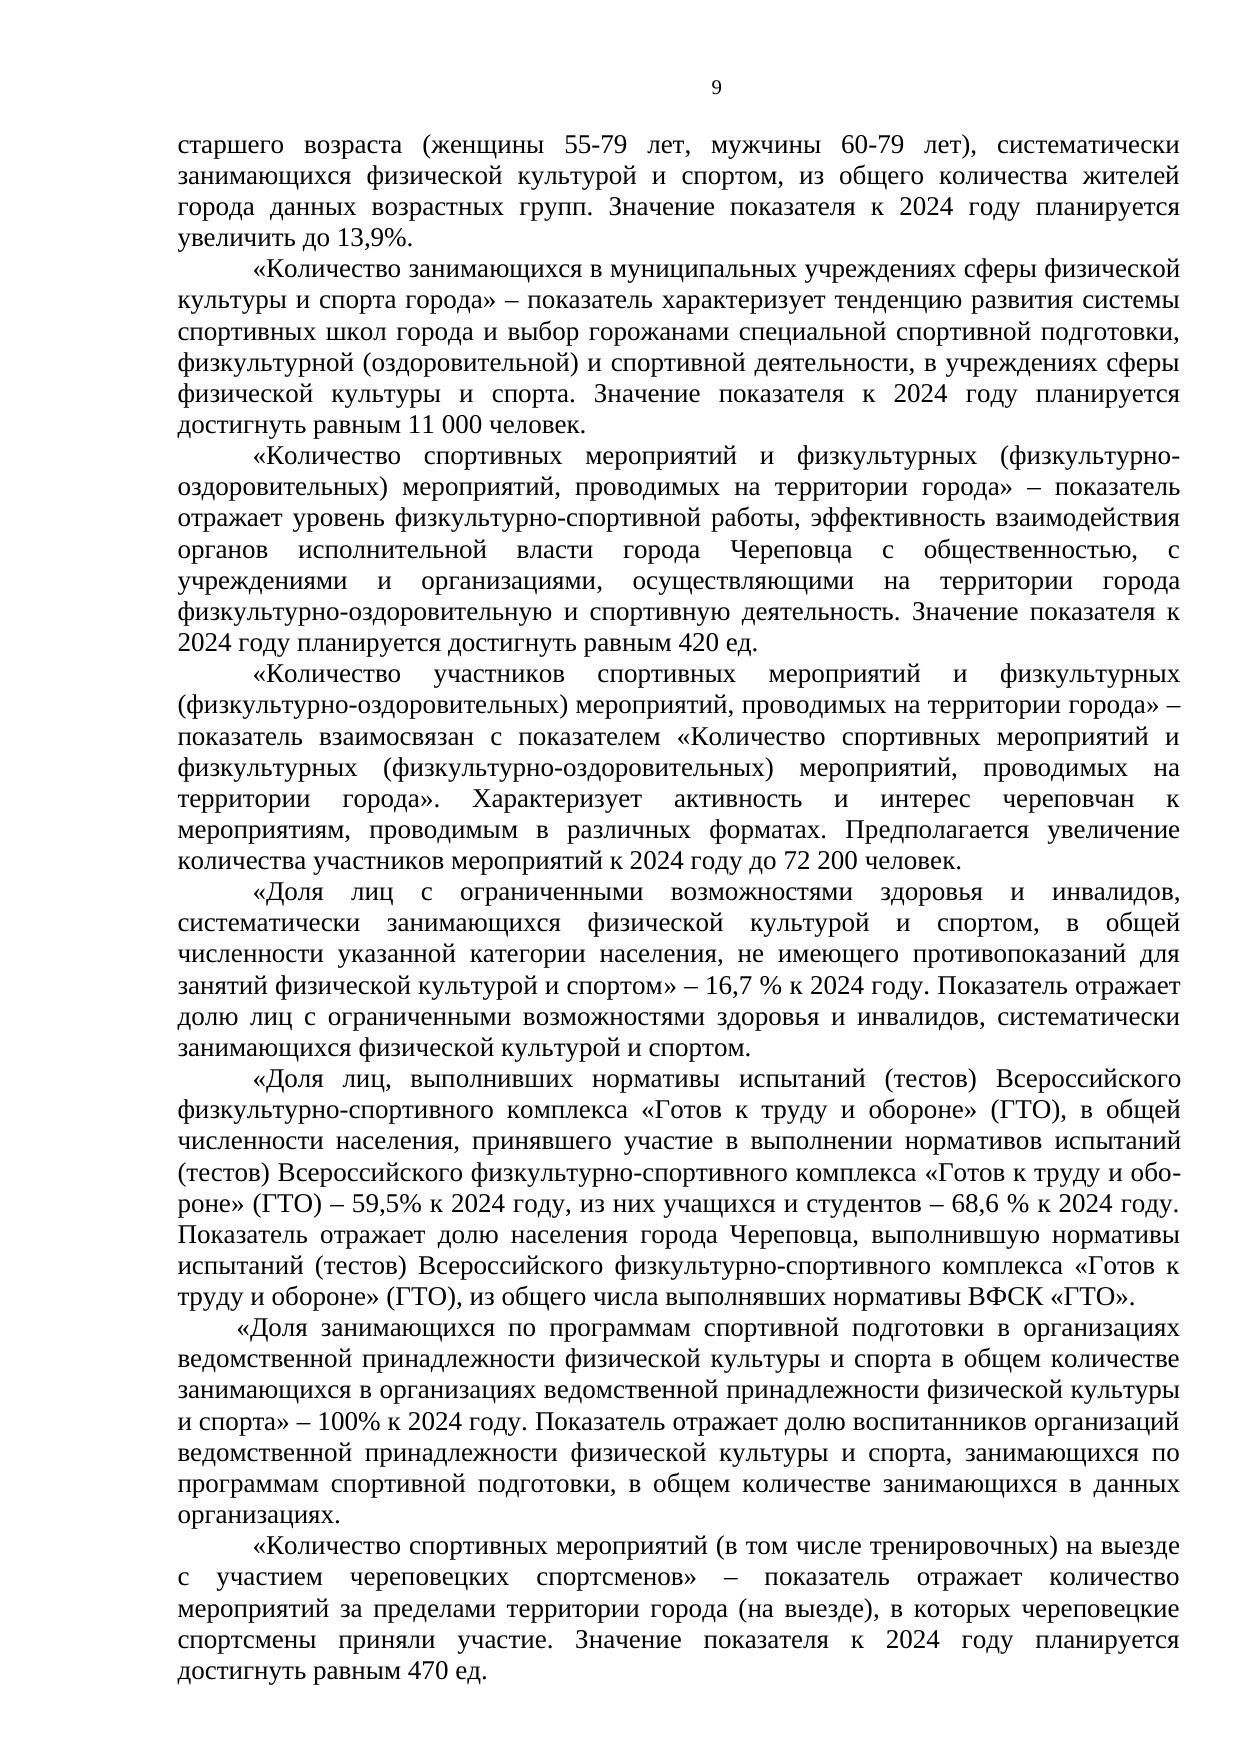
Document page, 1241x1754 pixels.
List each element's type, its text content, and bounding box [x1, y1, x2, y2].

text «Доля лиц, выполнивших нормативы испытаний (тестов) Всероссийского физкультурно-спортивного комплекса «Готов к труду и обороне» (ГТО), в общей численности населения, принявшего участие в выполнении нормативов испытаний (тестов) Всероссийского физкультурно-спортивного комплекса «Готов к труду и обороне» (ГТО) – 59,5% к 2024 году, из них учащихся и студентов – 68,6 % к 2024 году. Показатель отражает долю населения города Череповца, выполнившую нормативы испытаний (тестов) Всероссийского физкультурно-спортивного комплекса «Готов к труду и обороне» (ГТО), из общего числа выполнявших нормативы ВФСК «ГТО». [177, 1062, 1181, 1311]
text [177, 128, 1181, 252]
text «Количество спортивных мероприятий и физкультурных (физкультурно-оздоровительных) мероприятий, проводимых на территории города» – показатель отражает уровень физкультурно-спортивной работы, эффективность взаимодействия органов исполнительной власти города Череповца с общественностью, с учреждениями и организациями, осуществляющими на территории города физкультурно-оздоровительную и спортивную деятельность. Значение показателя к 2024 году планируется достигнуть равным 420 ед. [177, 439, 1181, 657]
text «Количество занимающихся в муниципальных учреждениях сферы физической культуры и спорта города» – показатель характеризует тенденцию развития системы спортивных школ города и выбор горожанами специальной спортивной подготовки, физкультурной (оздоровительной) и спортивной деятельности, в учреждениях сферы физической культуры и спорта. Значение показателя к 2024 году планируется достигнуть равным 11 000 человек. [177, 252, 1181, 439]
text «Количество участников спортивных мероприятий и физкультурных (физкультурно-оздоровительных) мероприятий, проводимых на территории города» – показатель взаимосвязан с показателем «Количество спортивных мероприятий и физкультурных (физкультурно-оздоровительных) мероприятий, проводимых на территории города». Характеризует активность и интерес череповчан к мероприятиям, проводимым в различных форматах. Предполагается увеличение количества участников мероприятий к 2024 году до 72 200 человек. [177, 657, 1181, 875]
text «Доля занимающихся по программам спортивной подготовки в организациях ведомственной принадлежности физической культуры и спорта в общем количестве занимающихся в организациях ведомственной принадлежности физической культуры и спорта» – 100% к 2024 году. Показатель отражает долю воспитанников организаций ведомственной принадлежности физической культуры и спорта, занимающихся по программам спортивной подготовки, в общем количестве занимающихся в данных организациях. [177, 1311, 1181, 1529]
text «Доля лиц с ограниченными возможностями здоровья и инвалидов, систематически занимающихся физической культурой и спортом, в общей численности указанной категории населения, не имеющего противопоказаний для занятий физической культурой и спортом» – 16,7 % к 2024 году. Показатель отражает долю лиц с ограниченными возможностями здоровья и инвалидов, систематически занимающихся физической культурой и спортом. [177, 875, 1181, 1062]
text «Количество спортивных мероприятий (в том числе тренировочных) на выезде с участием череповецких спортсменов» – показатель отражает количество мероприятий за пределами территории города (на выезде), в которых череповецкие спортсмены приняли участие. Значение показателя к 2024 году планируется достигнуть равным 470 ед. [177, 1529, 1181, 1685]
